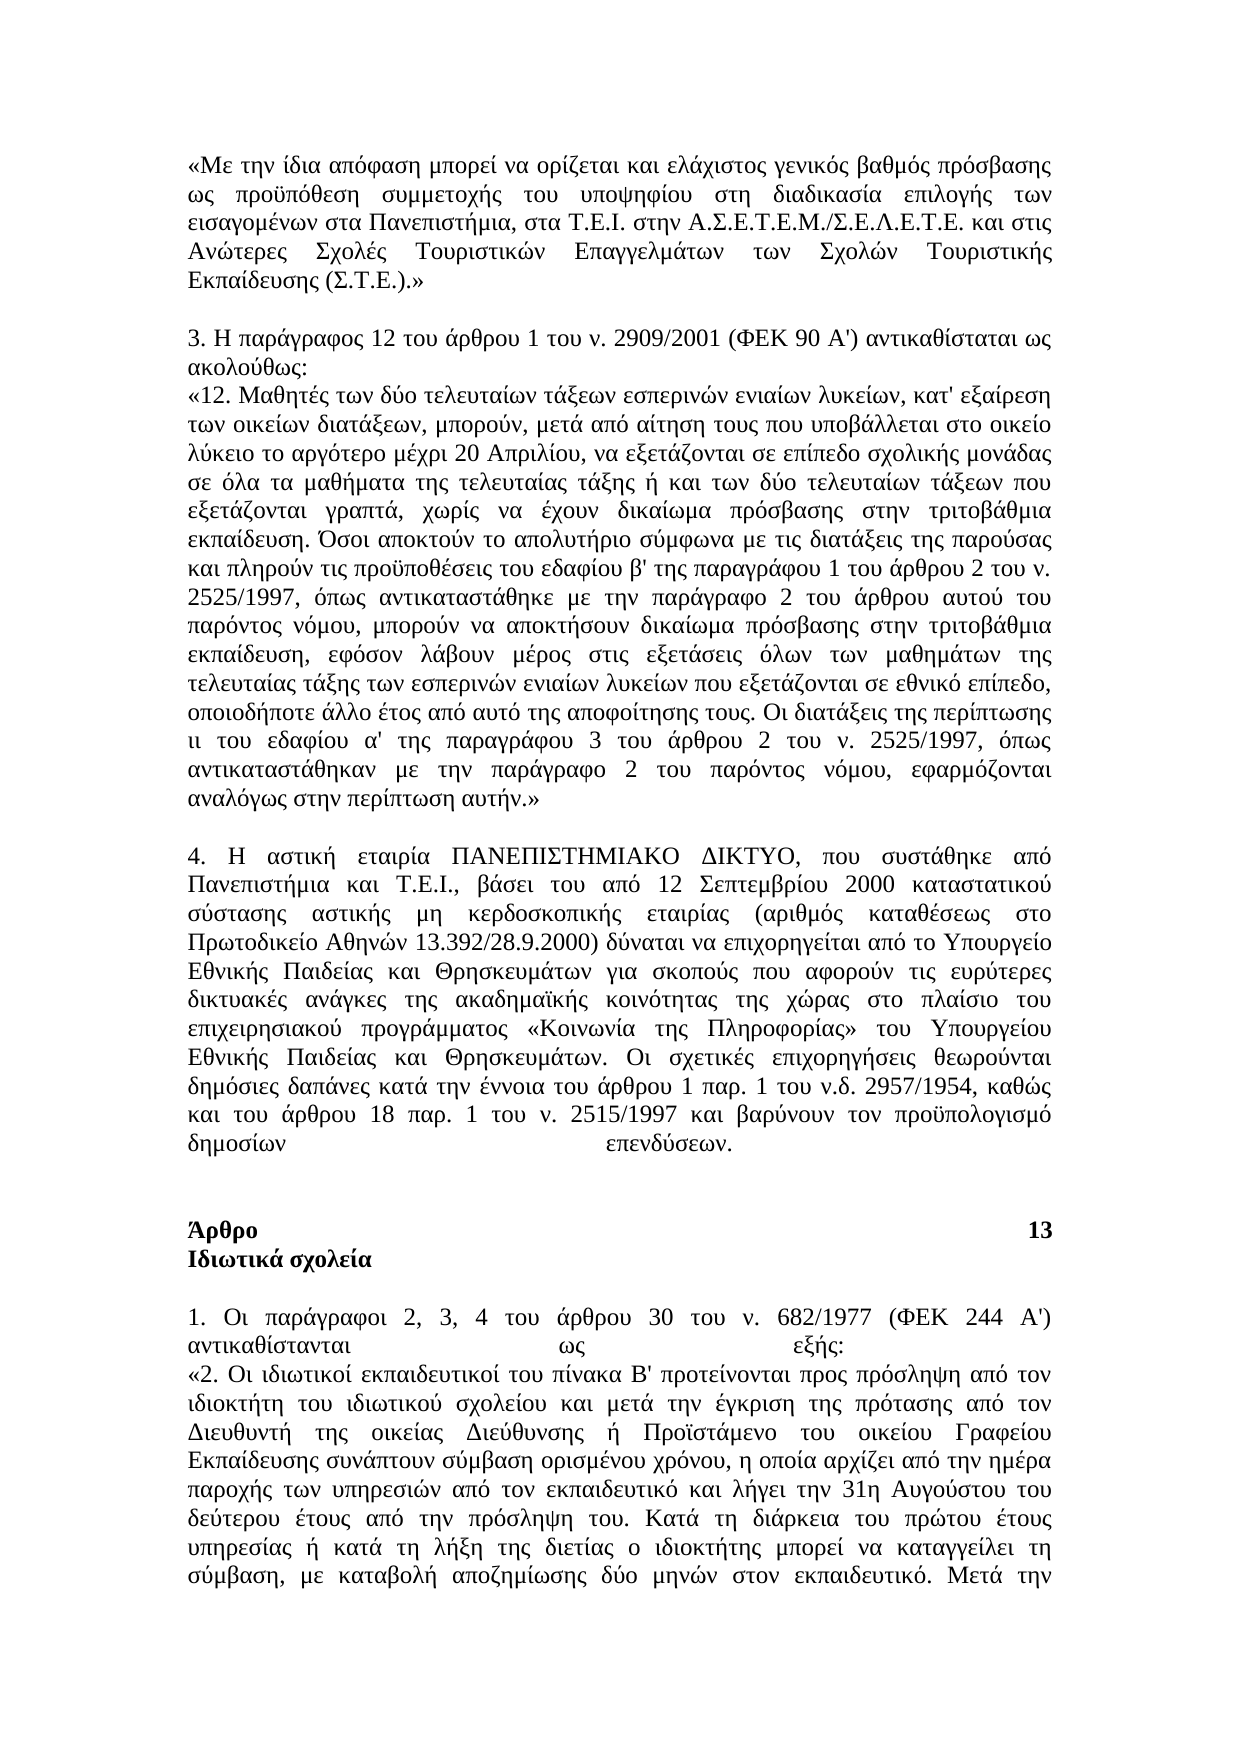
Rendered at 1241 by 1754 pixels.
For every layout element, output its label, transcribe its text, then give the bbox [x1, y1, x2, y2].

text 4. Η αστική εταιρία ΠΑΝΕΠΙΣΤΗΜΙΑΚΟ ΔΙΚΤΥΟ, που συστάθηκε από Πανεπιστήμια και Τ.Ε.Ι., βάσει του από 12 Σεπτεμβρίου 2000 καταστατικού σύστασης αστικής μη κερδοσκοπικής εταιρίας (αριθμός καταθέσεως στο Πρωτοδικείο Αθηνών 13.392/28.9.2000) δύναται να επιχορηγείται από το Υπουργείο Εθνικής Παιδείας και Θρησκευμάτων για σκοπούς που αφορούν τις ευρύτερες δικτυακές ανάγκες της ακαδημαϊκής κοινότητας της χώρας στο πλαίσιο του επιχειρησιακού προγράμματος «Κοινωνία της Πληροφορίας» του Υπουργείου Εθνικής Παιδείας και Θρησκευμάτων. Οι σχετικές επιχορηγήσεις θεωρούνται δημόσιες δαπάνες κατά την έννοια του άρθρου 1 παρ. 1 του ν.δ. 2957/1954, καθώς και του άρθρου 18 παρ. 1 του ν. 2515/1997 και βαρύνουν τον προϋπολογισμό δημοσίων επενδύσεων. [187, 841, 1053, 1186]
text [187, 150, 1053, 294]
text 3. Η παράγραφος 12 του άρθρου 1 του ν. 2909/2001 (ΦΕΚ 90 Α') αντικαθίσταται ως ακολούθως: «12. Μαθητές των δύο τελευταίων τάξεων εσπερινών ενιαίων λυκείων, κατ' εξαίρεση των οικείων διατάξεων, μπορούν, μετά από αίτηση τους που υποβάλλεται στο οικείο λύκειο το αργότερο μέχρι 20 Απριλίου, να εξετάζονται σε επίπεδο σχολικής μονάδας σε όλα τα μαθήματα της τελευταίας τάξης ή και των δύο τελευταίων τάξεων που εξετάζονται γραπτά, χωρίς να έχουν δικαίωμα πρόσβασης στην τριτοβάθμια εκπαίδευση. Όσοι αποκτούν το απολυτήριο σύμφωνα με τις διατάξεις της παρούσας και πληρούν τις προϋποθέσεις του εδαφίου β' της παραγράφου 1 του άρθρου 2 του ν. 2525/1997, όπως αντικαταστάθηκε με την παράγραφο 2 του άρθρου αυτού του παρόντος νόμου, μπορούν να αποκτήσουν δικαίωμα πρόσβασης στην τριτοβάθμια εκπαίδευση, εφόσον λάβουν μέρος στις εξετάσεις όλων των μαθημάτων της τελευταίας τάξης των εσπερινών ενιαίων λυκείων που εξετάζονται σε εθνικό επίπεδο, οποιοδήποτε άλλο έτος από αυτό της αποφοίτησης τους. Οι διατάξεις της περίπτωσης ιι του εδαφίου α' της παραγράφου 3 του άρθρου 2 του ν. 2525/1997, όπως αντικαταστάθηκαν με την παράγραφο 2 του παρόντος νόμου, εφαρμόζονται αναλόγως στην περίπτωση αυτήν.» [187, 323, 1053, 812]
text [187, 1302, 1053, 1589]
text Άρθρο 13 Ιδιωτικά σχολεία [187, 1215, 1053, 1272]
